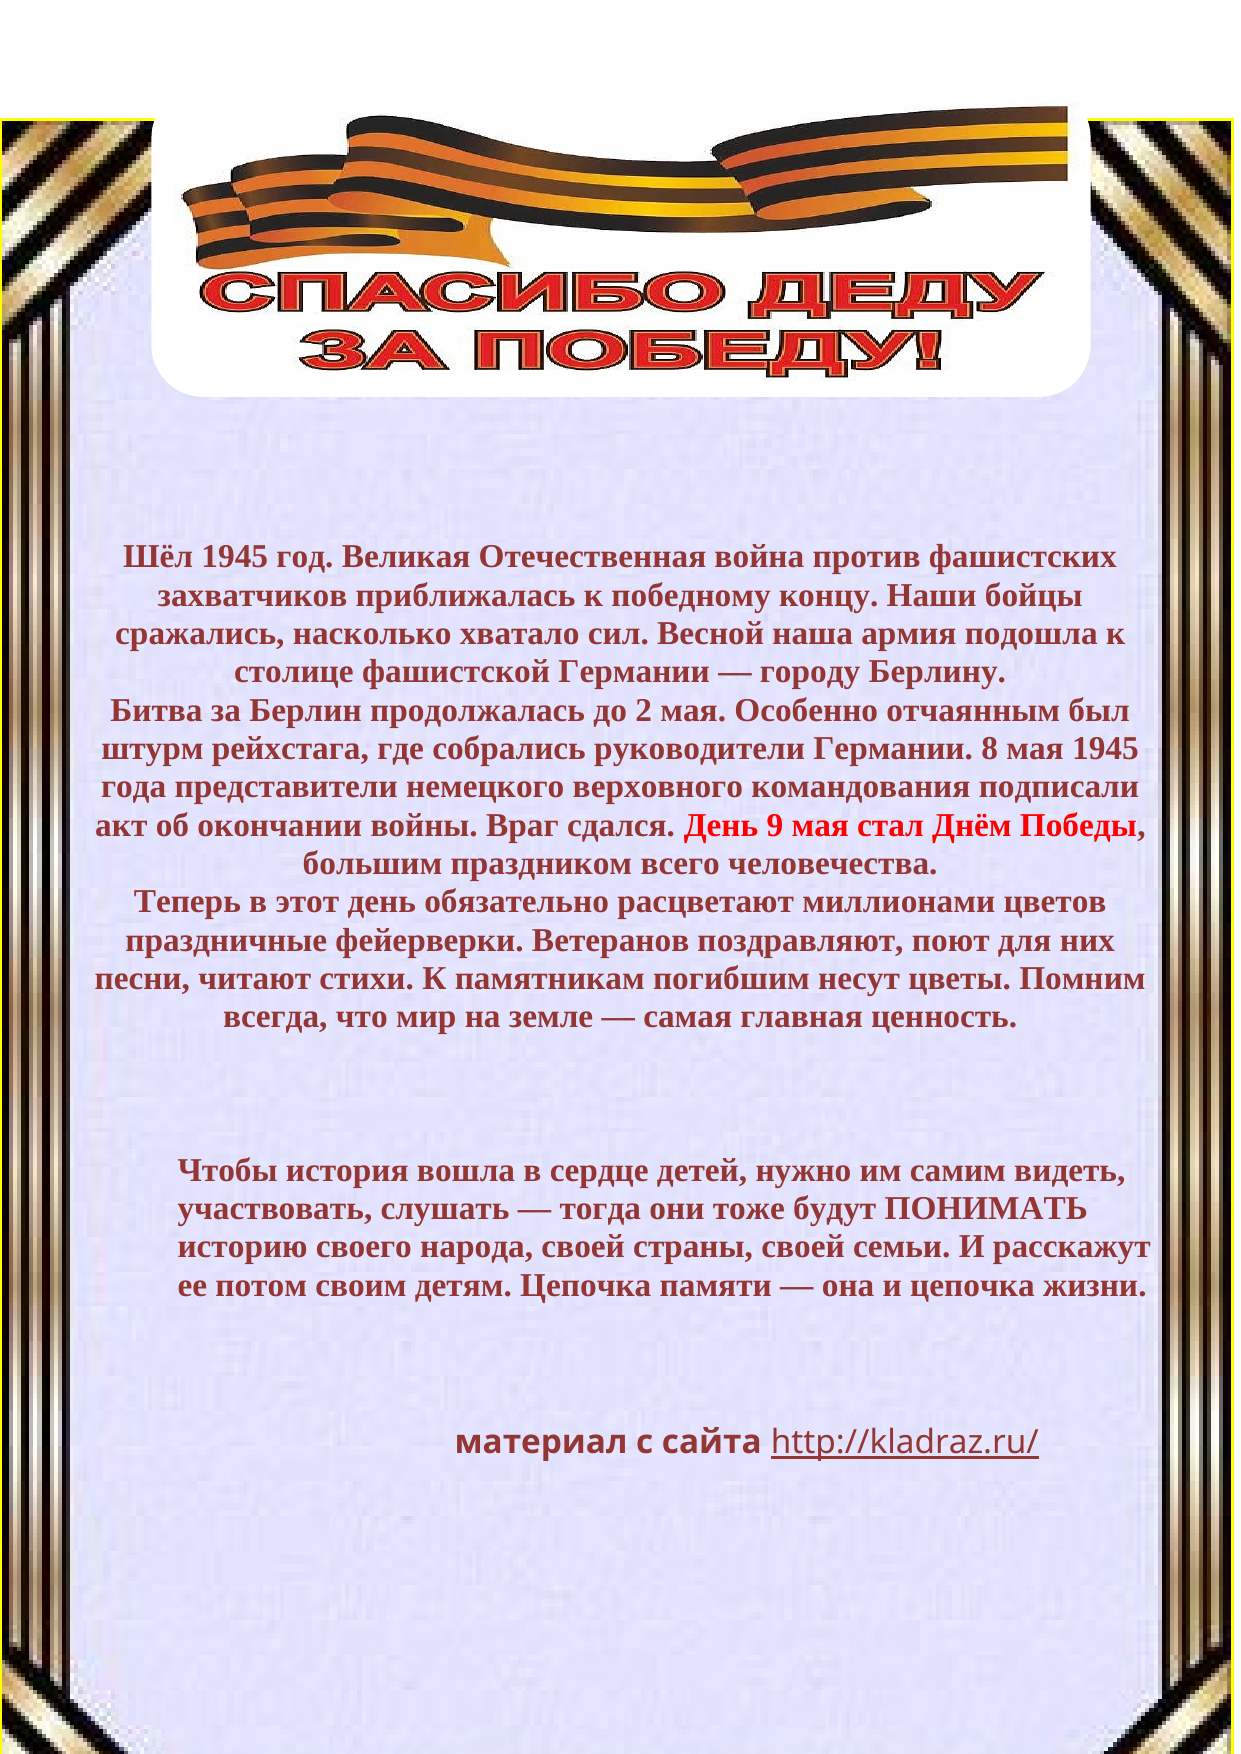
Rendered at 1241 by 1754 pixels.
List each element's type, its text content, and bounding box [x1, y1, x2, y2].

text материал с сайта http://kladraz.ru/ [177, 1418, 1152, 1464]
text Чтобы история вошла в сердце детей, нужно им самим видеть, участвовать, слушать — тогда они тоже будут ПОНИМАТЬ историю своего народа, своей страны, своей семьи. И расскажут ее потом своим детям. Цепочка памяти — она и цепочка жизни. [177, 1150, 1152, 1303]
text Битва за Берлин продолжалась до 2 мая. Особенно отчаянным был штурм рейхстага, где собрались руководители Германии. 8 мая 1945 года представители немецкого верховного командования подписали акт об окончании войны. Враг сдался. День 9 мая стал Днём Победы, большим праздником всего человечества. [74, 690, 1167, 882]
picture [2, 85, 1231, 1754]
text Теперь в этот день обязательно расцветают миллионами цветов праздничные фейерверки. Ветеранов поздравляют, поют для них песни, читают стихи. К памятникам погибшим несут цветы. Помним всегда, что мир на земле — самая главная ценность. [74, 882, 1167, 1035]
text Шёл 1945 год. Великая Отечественная война против фашистских захватчиков приближалась к победному концу. Наши бойцы сражались, насколько хватало сил. Весной наша армия подошла к столице фашистской Германии — городу Берлину. [74, 537, 1167, 690]
